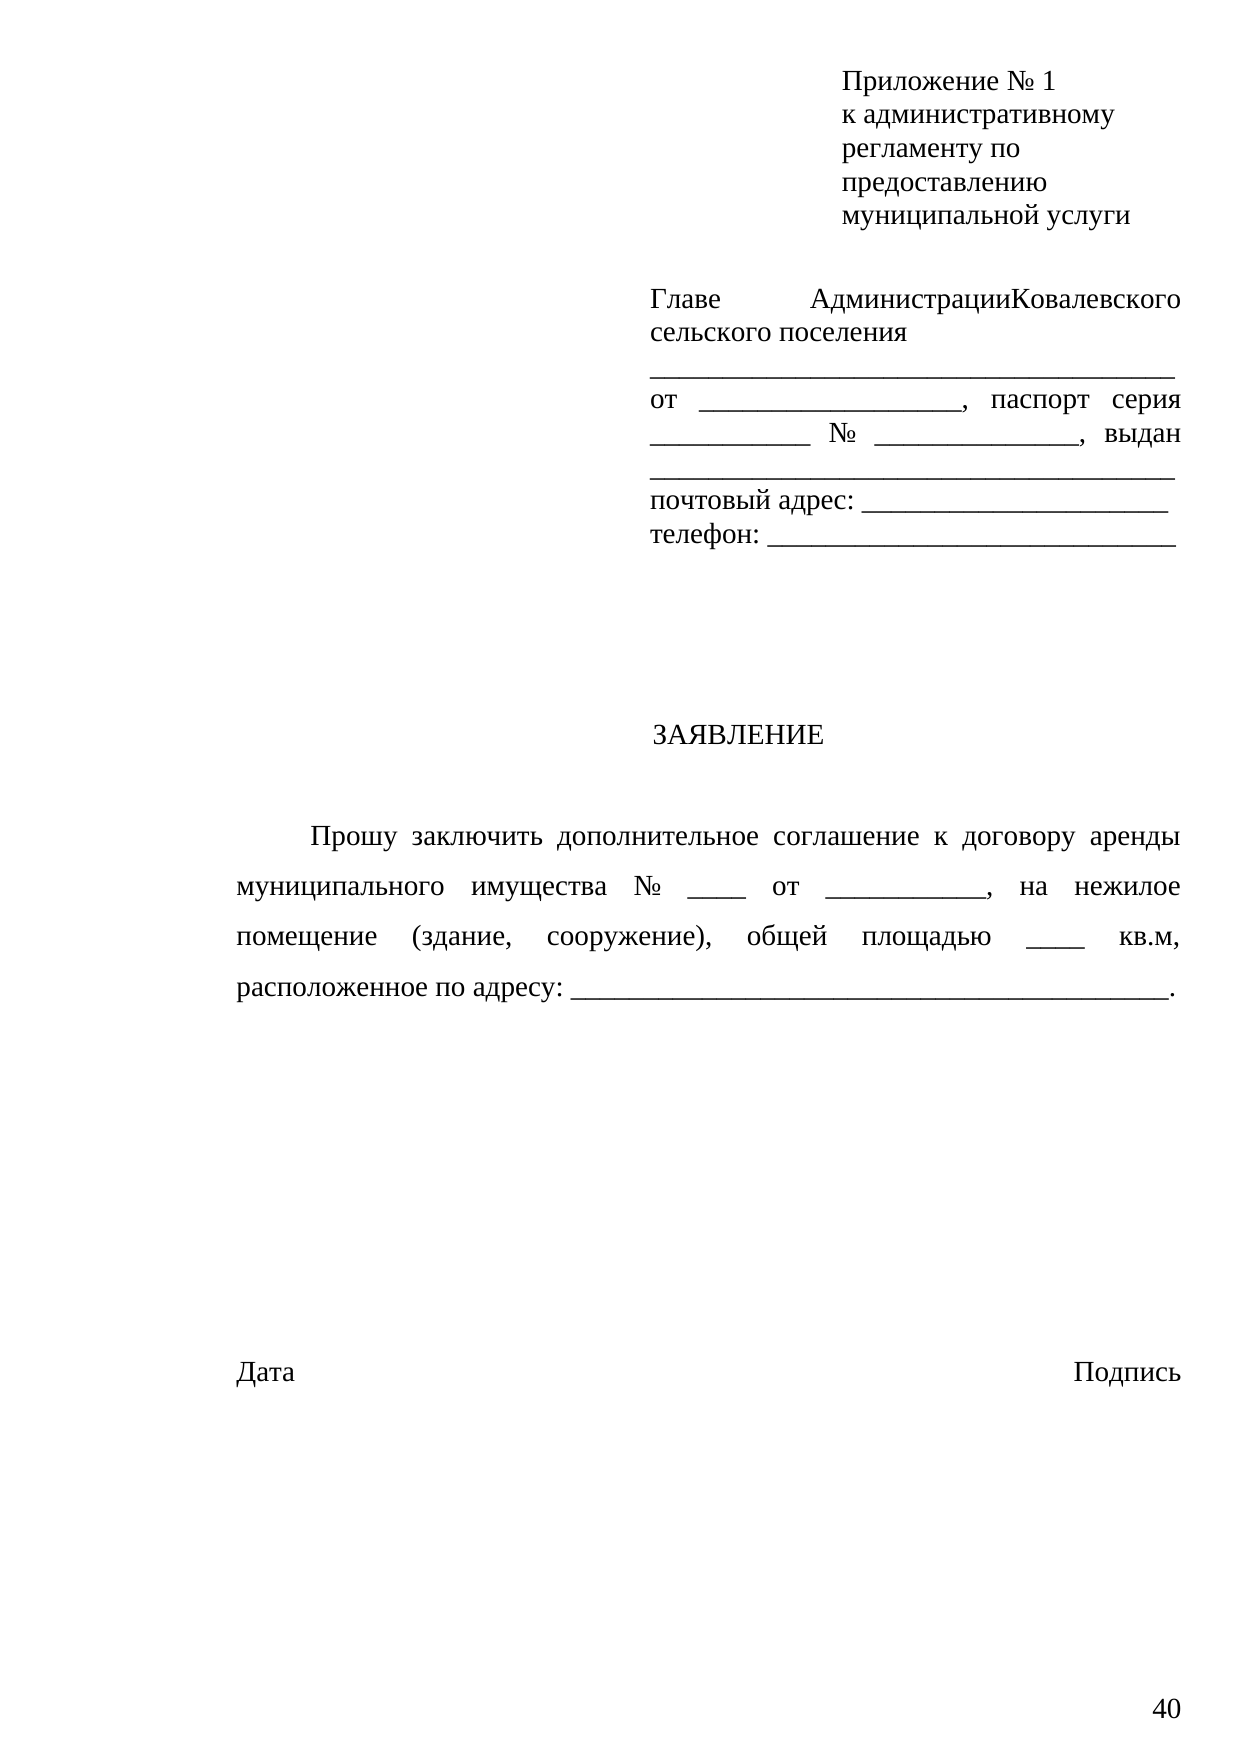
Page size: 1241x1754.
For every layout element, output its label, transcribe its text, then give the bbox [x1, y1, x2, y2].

text к административному регламенту по предоставлению муниципальной услуги [842, 97, 1181, 231]
text Дата Подпись [236, 1354, 1181, 1388]
text ____________________________________ [650, 348, 1181, 382]
text почтовый адрес: _____________________ [650, 482, 1181, 516]
text от __________________, паспорт серия ___________ № ______________, выдан ____________________________________ [650, 382, 1181, 482]
text Прошу заключить дополнительное соглашение к договору аренды муниципального имущества № ____ от ___________, на нежилое помещение (здание, сооружение), общей площадью ____ кв.м, расположенное по адресу: _________________________________________. [236, 818, 1181, 1002]
text телефон: ____________________________ [650, 516, 1181, 549]
text Приложение № 1 [842, 63, 1181, 97]
text ЗАЯВЛЕНИЕ [236, 717, 1181, 751]
text Главе АдминистрацииКовалевского сельского поселения [650, 281, 1181, 348]
